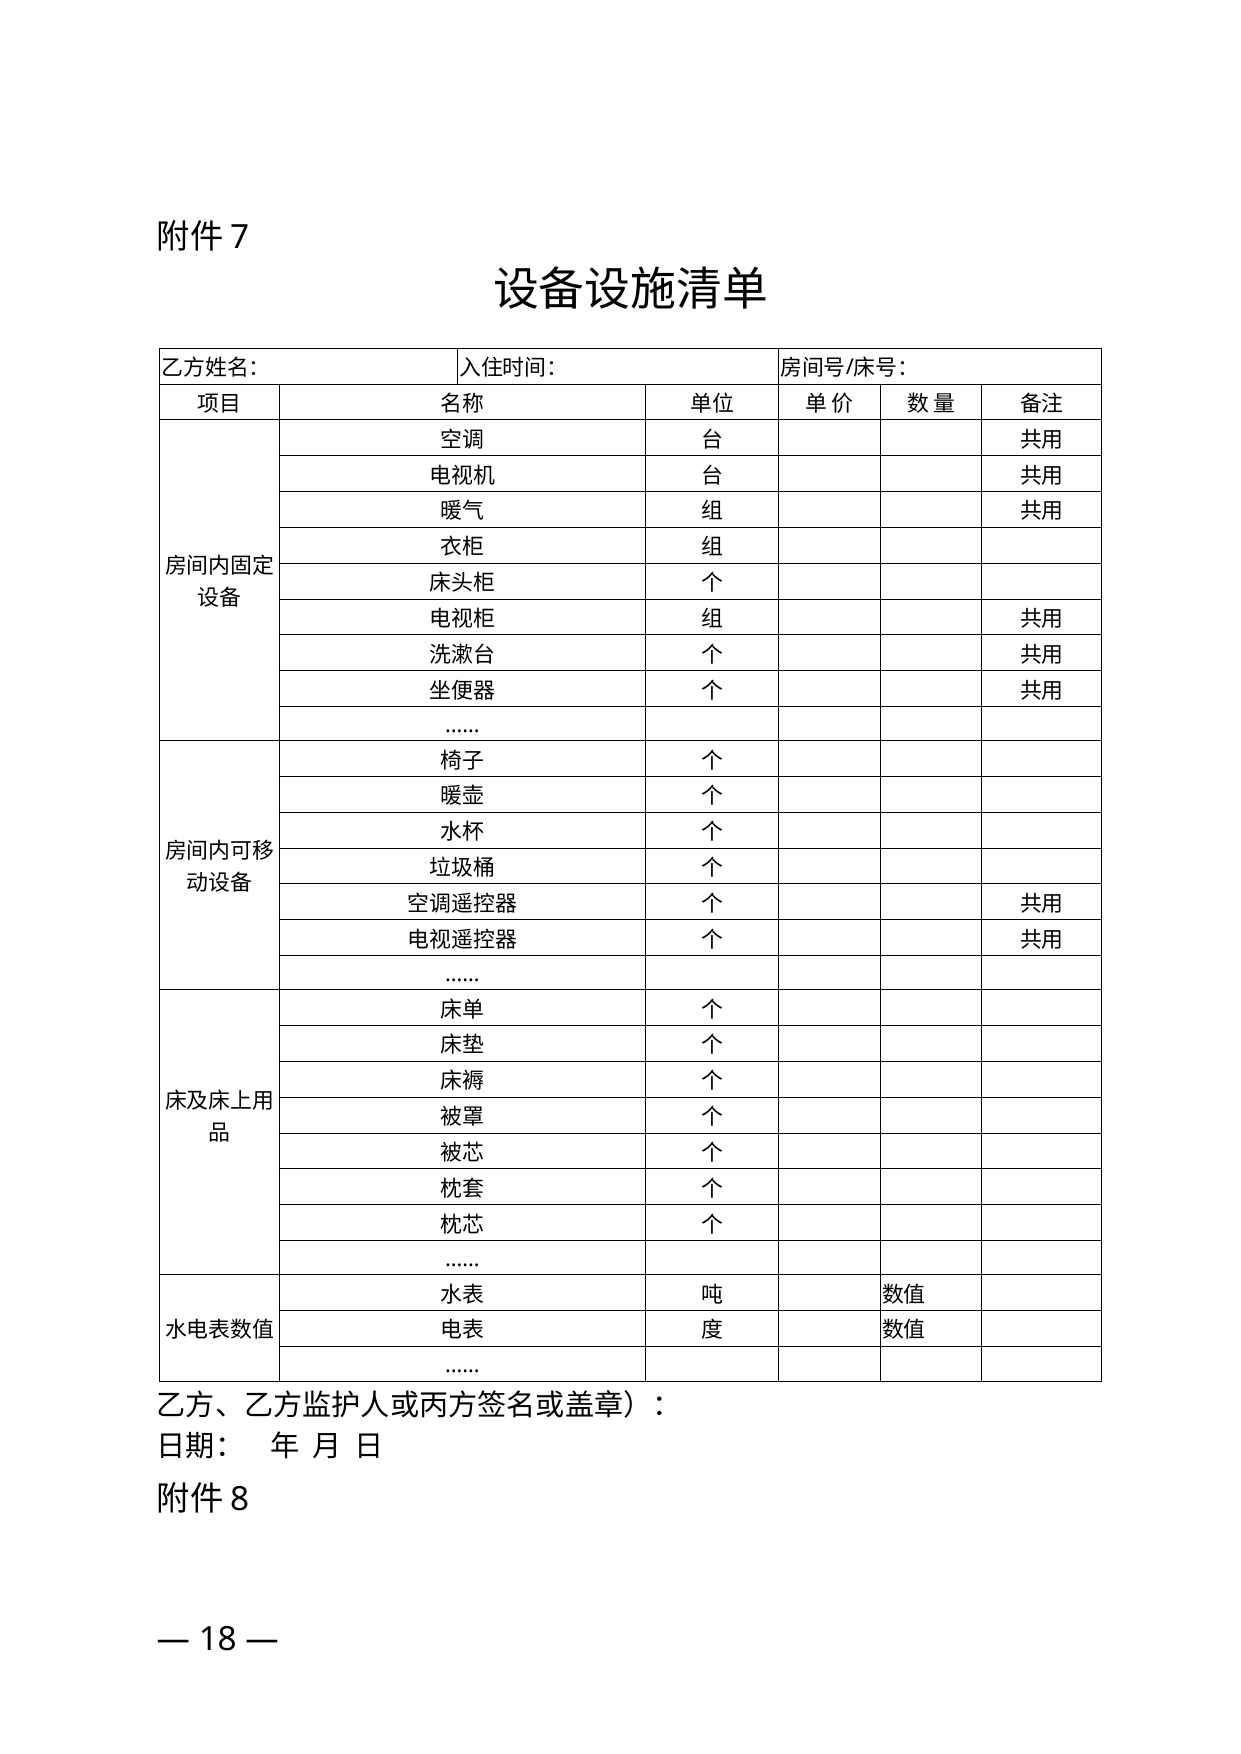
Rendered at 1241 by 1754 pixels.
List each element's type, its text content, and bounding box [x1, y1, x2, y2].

table_cell [982, 1241, 1101, 1274]
table_cell 项目 [160, 385, 279, 419]
table_cell [779, 990, 880, 1025]
table_cell 床褥 [280, 1062, 645, 1097]
table_cell 电视柜 [280, 600, 645, 634]
table_cell [982, 813, 1101, 847]
table_cell 个 [646, 990, 778, 1025]
table_cell [881, 777, 981, 812]
table_cell 房间内可移动设备 [160, 741, 279, 989]
table_cell 共用 [982, 492, 1101, 527]
text 附件8 [156, 1465, 1104, 1521]
table_cell [779, 777, 880, 812]
table_cell [982, 1098, 1101, 1132]
table_cell 单 价 [779, 385, 880, 419]
table_cell 枕套 [280, 1169, 645, 1204]
table_cell 备注 [982, 385, 1101, 419]
table_cell 共用 [982, 635, 1101, 670]
table_cell 个 [646, 1205, 778, 1240]
table_cell [881, 956, 981, 989]
table_cell 电视遥控器 [280, 920, 645, 955]
table_cell …… [280, 1347, 645, 1381]
table_cell [982, 564, 1101, 598]
table_cell 个 [646, 1169, 778, 1204]
table_cell [779, 1347, 880, 1381]
table_cell [982, 1169, 1101, 1204]
table_cell [881, 741, 981, 776]
table_cell 个 [646, 1134, 778, 1168]
text 乙方、乙方监护人或丙方签名或盖章）： [156, 1382, 1104, 1423]
table_cell 台 [646, 420, 778, 455]
text 附件7 [156, 204, 1104, 260]
table_cell 共用 [982, 420, 1101, 455]
table_cell [881, 1062, 981, 1097]
table_cell 水杯 [280, 813, 645, 847]
table_cell 衣柜 [280, 528, 645, 563]
table_cell 个 [646, 813, 778, 847]
table_cell [982, 1311, 1101, 1346]
table_cell [881, 1347, 981, 1381]
table_cell 空调遥控器 [280, 884, 645, 919]
table_cell 数 量 [881, 385, 981, 419]
table_cell [779, 492, 880, 527]
table_cell [779, 1062, 880, 1097]
table_cell [982, 990, 1101, 1025]
table_cell 名称 [280, 385, 645, 419]
table_header 房间号/床号： [779, 349, 1101, 383]
table_cell 被罩 [280, 1098, 645, 1132]
table_cell 电视机 [280, 456, 645, 491]
table_cell [779, 707, 880, 740]
table_cell 共用 [982, 600, 1101, 634]
table_cell 床头柜 [280, 564, 645, 598]
table_cell [881, 492, 981, 527]
table_header 入住时间： [458, 349, 778, 383]
table_cell [881, 456, 981, 491]
table_cell 水表 [280, 1275, 645, 1310]
table_cell [881, 600, 981, 634]
table_cell 数值 [881, 1275, 981, 1310]
table_cell [982, 1062, 1101, 1097]
table_cell 台 [646, 456, 778, 491]
table_cell [982, 1134, 1101, 1168]
table_header 乙方姓名： [160, 349, 457, 383]
table_cell [646, 1241, 778, 1274]
table_cell 个 [646, 777, 778, 812]
table_cell 房间内固定设备 [160, 420, 279, 740]
table_cell [779, 671, 880, 706]
table_cell 个 [646, 1062, 778, 1097]
table_cell [779, 564, 880, 598]
table_cell [779, 920, 880, 955]
table_cell [881, 1134, 981, 1168]
table_cell [779, 813, 880, 847]
table_cell [881, 813, 981, 847]
table_cell 数值 [881, 1311, 981, 1346]
table_cell [779, 1311, 880, 1346]
table_cell 个 [646, 671, 778, 706]
table_cell [982, 707, 1101, 740]
table_cell [881, 635, 981, 670]
table_cell 个 [646, 920, 778, 955]
table_cell [646, 1347, 778, 1381]
table_cell [160, 1240, 279, 1274]
table_cell 共用 [982, 671, 1101, 706]
table_cell 个 [646, 884, 778, 919]
table_cell [779, 600, 880, 634]
table_cell [779, 1169, 880, 1204]
table_cell [881, 1205, 981, 1240]
table_cell 吨 [646, 1275, 778, 1310]
table_cell [982, 1205, 1101, 1240]
table_cell 空调 [280, 420, 645, 455]
table_cell [779, 1026, 880, 1061]
table_cell 暖壶 [280, 777, 645, 812]
table_cell [779, 456, 880, 491]
table_cell [881, 707, 981, 740]
table_cell 组 [646, 600, 778, 634]
table_cell 垃圾桶 [280, 849, 645, 883]
table_cell [881, 1169, 981, 1204]
table_cell [779, 420, 880, 455]
table_cell …… [280, 1241, 645, 1274]
table_cell [779, 849, 880, 883]
table_cell 个 [646, 1098, 778, 1132]
table_cell [881, 1026, 981, 1061]
table_cell [881, 920, 981, 955]
table_cell [881, 671, 981, 706]
table_cell 床垫 [280, 1026, 645, 1061]
table_cell [779, 884, 880, 919]
table_cell 共用 [982, 920, 1101, 955]
table_cell [779, 1098, 880, 1132]
table_cell [982, 528, 1101, 563]
table_cell [779, 1275, 880, 1310]
table_cell [982, 1026, 1101, 1061]
table_cell [779, 1205, 880, 1240]
table_cell [779, 1134, 880, 1168]
table_cell 个 [646, 849, 778, 883]
table_cell [881, 849, 981, 883]
table_cell 电表 [280, 1311, 645, 1346]
table_cell 床单 [280, 990, 645, 1025]
table_cell 水电表数值 [160, 1275, 279, 1381]
table_cell 个 [646, 635, 778, 670]
table_cell 单位 [646, 385, 778, 419]
text 日期： 年 月 日 [156, 1423, 1104, 1465]
table_cell [982, 1275, 1101, 1310]
table_cell …… [280, 956, 645, 989]
table_cell 组 [646, 528, 778, 563]
table_cell …… [280, 707, 645, 740]
table_cell [779, 956, 880, 989]
table_cell [881, 528, 981, 563]
table_cell [982, 777, 1101, 812]
table_cell 个 [646, 564, 778, 598]
table_cell [779, 635, 880, 670]
table_cell [779, 1241, 880, 1274]
table_cell [646, 956, 778, 989]
table_cell 枕芯 [280, 1205, 645, 1240]
table_cell [982, 849, 1101, 883]
table_cell 洗漱台 [280, 635, 645, 670]
table_cell [982, 956, 1101, 989]
table_cell 共用 [982, 884, 1101, 919]
table_cell 坐便器 [280, 671, 645, 706]
table_cell [779, 528, 880, 563]
table_cell 个 [646, 741, 778, 776]
table_cell [881, 1098, 981, 1132]
table_cell [881, 420, 981, 455]
table_cell [881, 564, 981, 598]
table_cell 个 [646, 1026, 778, 1061]
table_cell 被芯 [280, 1134, 645, 1168]
table_cell [881, 884, 981, 919]
table_cell 椅子 [280, 741, 645, 776]
text 设备设施清单 [156, 260, 1104, 316]
table_cell [982, 1347, 1101, 1381]
table_cell [779, 741, 880, 776]
table_cell [881, 990, 981, 1025]
table_cell [646, 707, 778, 740]
table_cell 共用 [982, 456, 1101, 491]
table_cell 度 [646, 1311, 778, 1346]
table_cell 组 [646, 492, 778, 527]
table_cell 床及床上用品 [160, 990, 279, 1240]
table_cell [982, 741, 1101, 776]
table_cell [881, 1241, 981, 1274]
table_cell 暖气 [280, 492, 645, 527]
